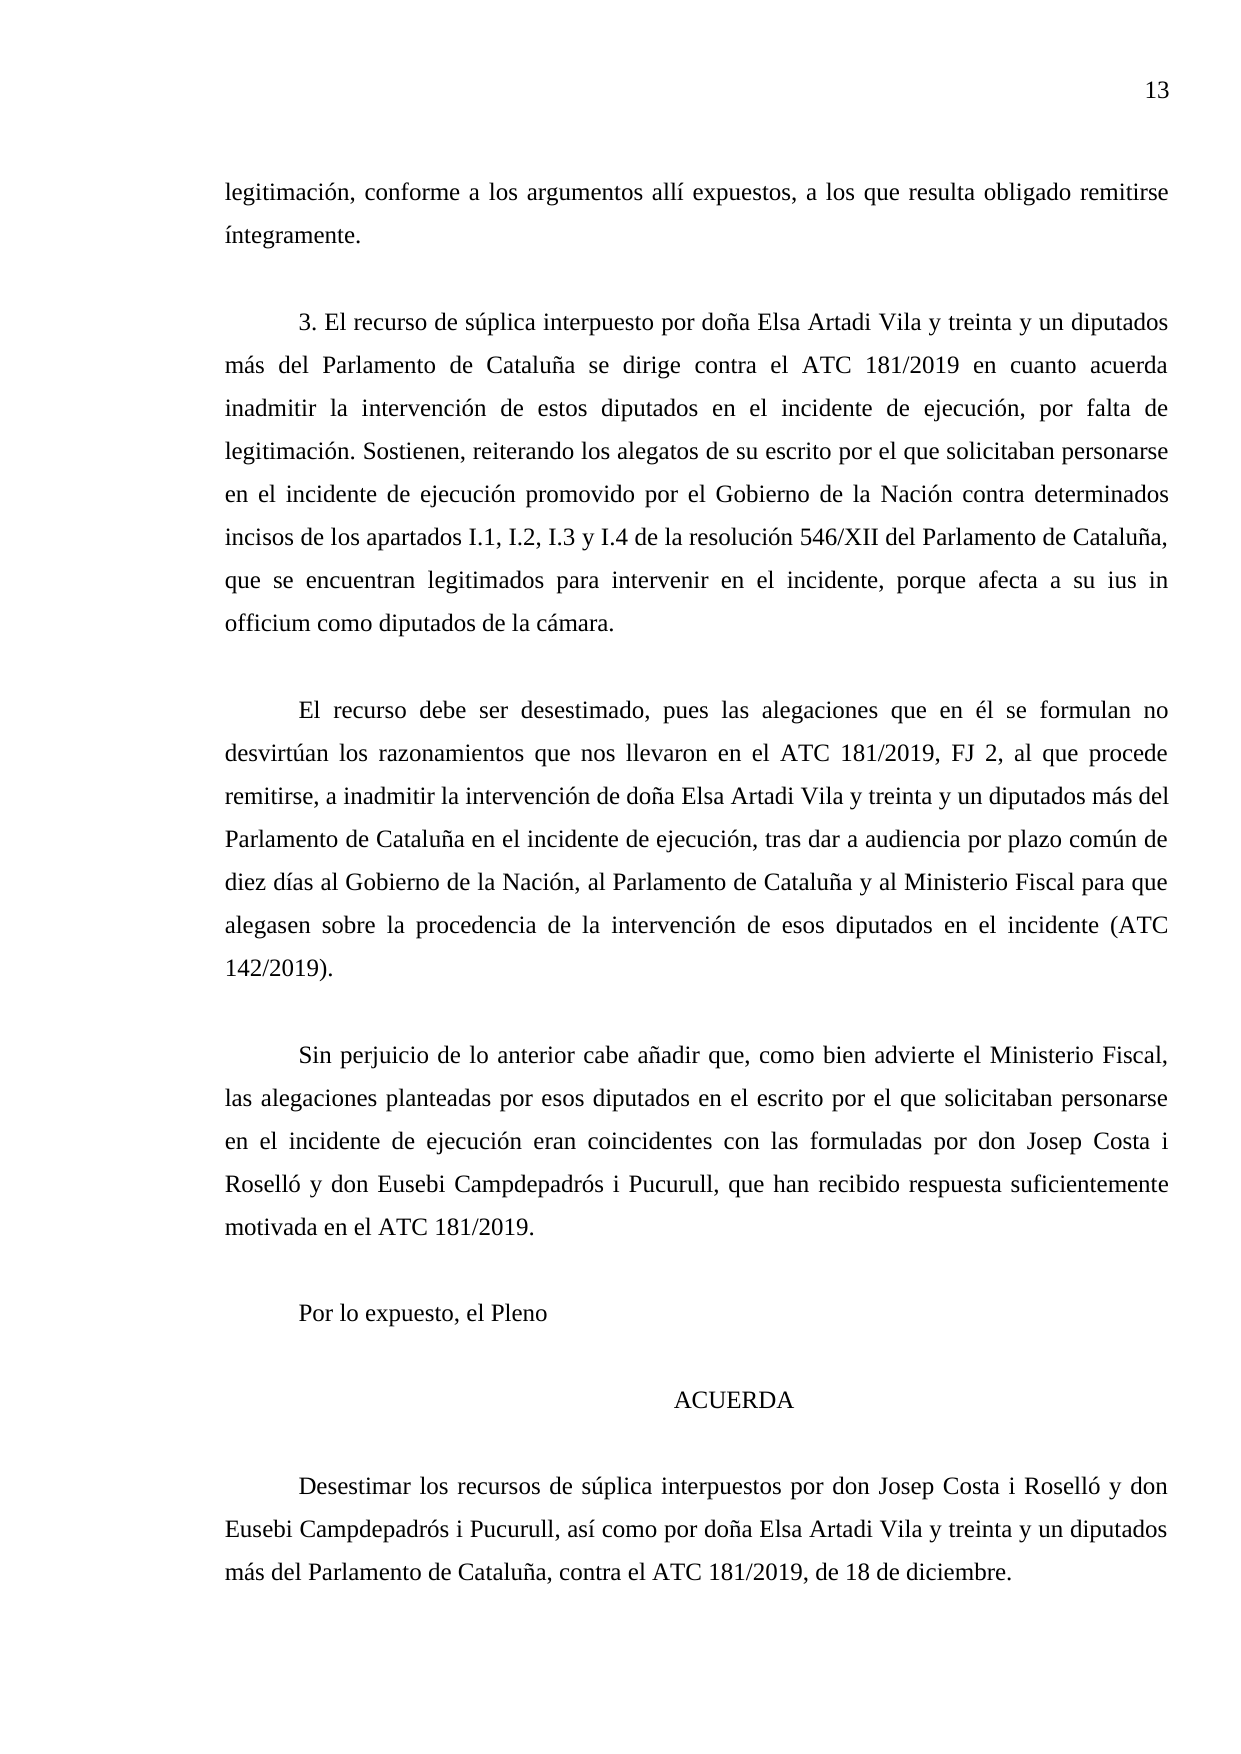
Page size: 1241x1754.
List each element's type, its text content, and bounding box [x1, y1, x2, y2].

text Sin perjuicio de lo anterior cabe añadir que, como bien advierte el Ministerio Fiscal, las alegaciones planteadas por esos diputados en el escrito por el que solicitaban personarse en el incidente de ejecución eran coincidentes con las formuladas por don Josep Costa i Roselló y don Eusebi Campdepadrós i Pucurull, que han recibido respuesta suficientemente motivada en el ATC 181/2019. [224, 1040, 1169, 1241]
text ACUERDA [224, 1385, 1169, 1413]
text Desestimar los recursos de súplica interpuestos por don Josep Costa i Roselló y don Eusebi Campdepadrós i Pucurull, así como por doña Elsa Artadi Vila y treinta y un diputados más del Parlamento de Cataluña, contra el ATC 181/2019, de 18 de diciembre. [224, 1471, 1169, 1586]
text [224, 177, 1169, 249]
text 3. El recurso de súplica interpuesto por doña Elsa Artadi Vila y treinta y un diputados más del Parlamento de Cataluña se dirige contra el ATC 181/2019 en cuanto acuerda inadmitir la intervención de estos diputados en el incidente de ejecución, por falta de legitimación. Sostienen, reiterando los alegatos de su escrito por el que solicitaban personarse en el incidente de ejecución promovido por el Gobierno de la Nación contra determinados incisos de los apartados I.1, I.2, I.3 y I.4 de la resolución 546/XII del Parlamento de Cataluña, que se encuentran legitimados para intervenir en el incidente, porque afecta a su ius in officium como diputados de la cámara. [224, 307, 1169, 637]
text Por lo expuesto, el Pleno [224, 1298, 1169, 1327]
text El recurso debe ser desestimado, pues las alegaciones que en él se formulan no desvirtúan los razonamientos que nos llevaron en el ATC 181/2019, FJ 2, al que procede remitirse, a inadmitir la intervención de doña Elsa Artadi Vila y treinta y un diputados más del Parlamento de Cataluña en el incidente de ejecución, tras dar a audiencia por plazo común de diez días al Gobierno de la Nación, al Parlamento de Cataluña y al Ministerio Fiscal para que alegasen sobre la procedencia de la intervención de esos diputados en el incidente (ATC 142/2019). [224, 695, 1169, 982]
